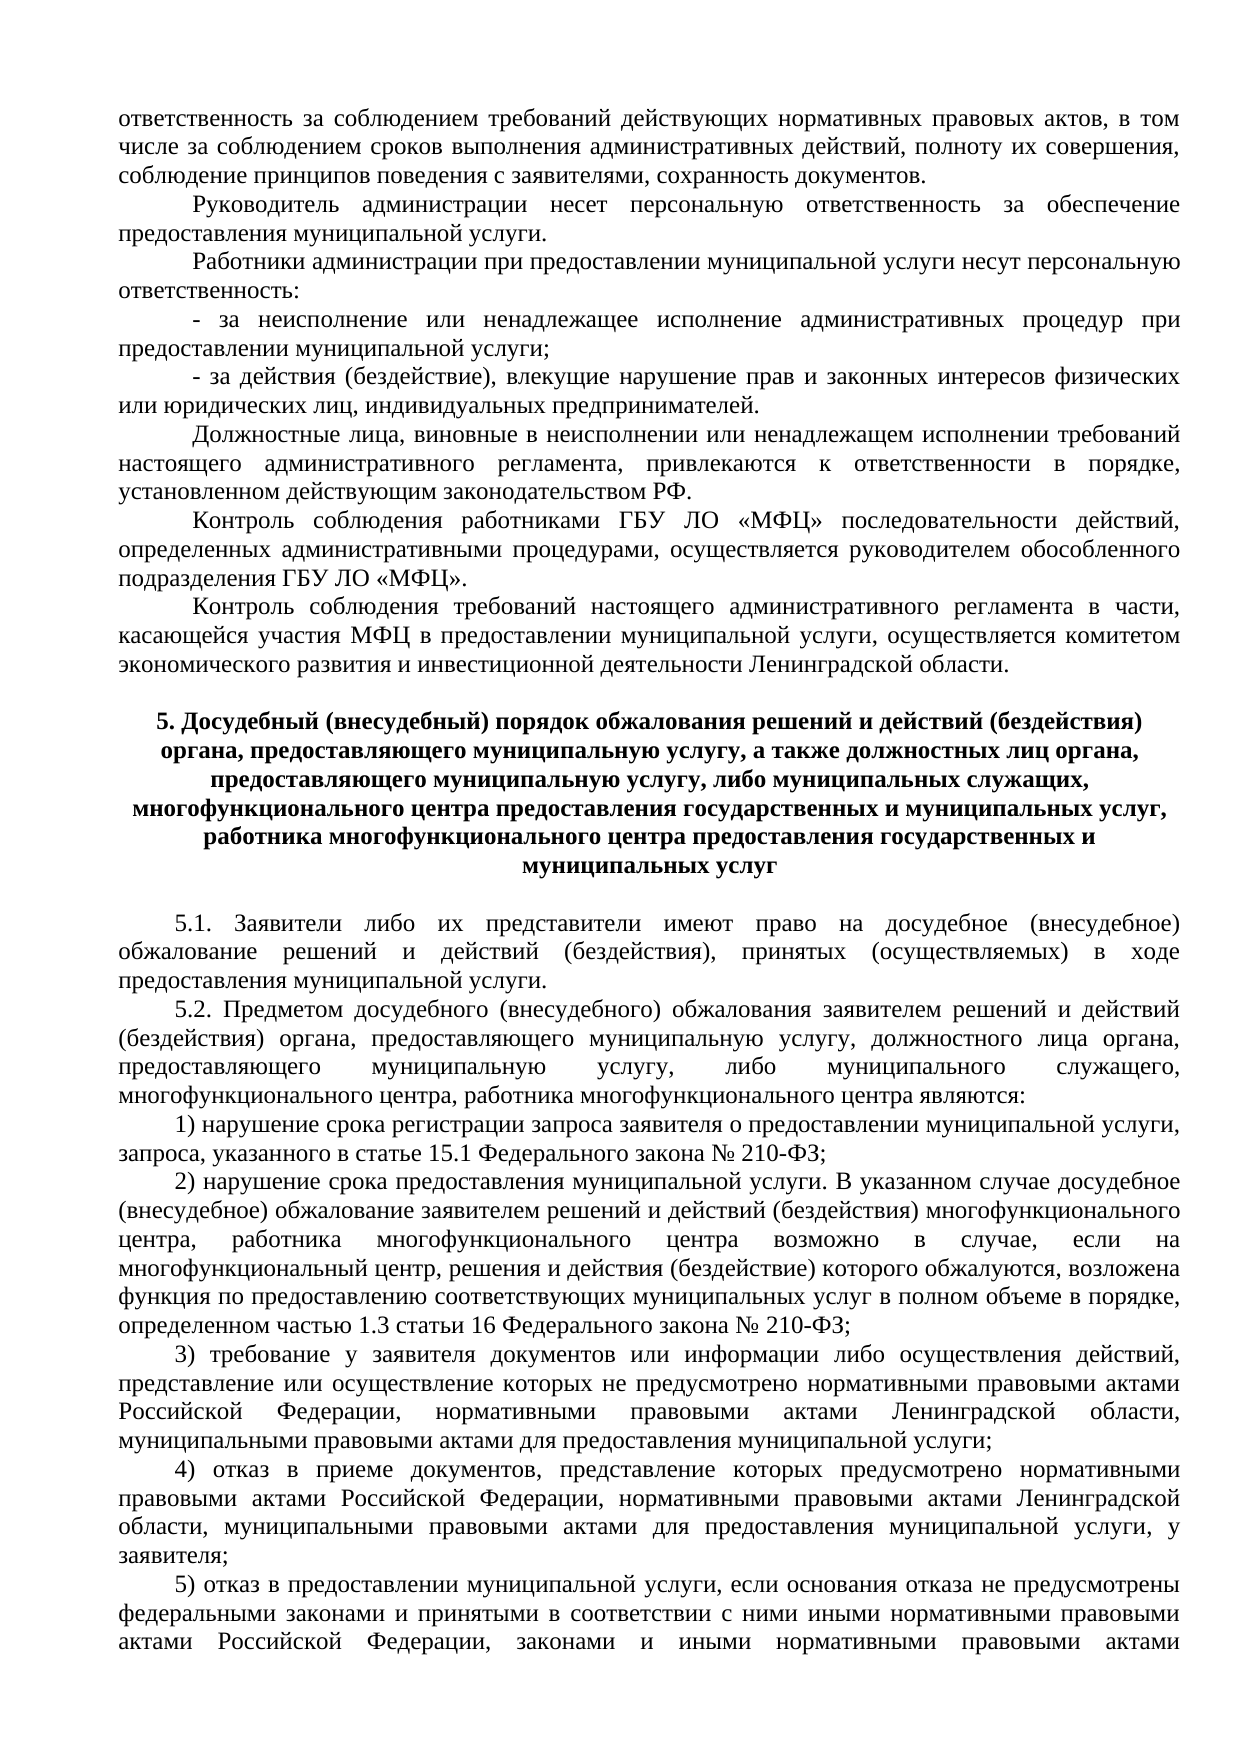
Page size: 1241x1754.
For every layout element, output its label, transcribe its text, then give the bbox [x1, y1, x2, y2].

title Руководитель администрации несет персональную ответственность за обеспечение предоставления муниципальной услуги. [118, 189, 1181, 246]
title Должностные лица, виновные в неисполнении или ненадлежащем исполнении требований настоящего административного регламента, привлекаются к ответственности в порядке, установленном действующим законодательством РФ. [118, 419, 1181, 505]
title - за неисполнение или ненадлежащее исполнение административных процедур при предоставлении муниципальной услуги; [118, 304, 1181, 361]
text 2) нарушение срока предоставления муниципальной услуги. В указанном случае досудебное (внесудебное) обжалование заявителем решений и действий (бездействия) многофункционального центра, работника многофункционального центра возможно в случае, если на многофункциональный центр, решения и действия (бездействие) которого обжалуются, возложена функция по предоставлению соответствующих муниципальных услуг в полном объеме в порядке, определенном частью 1.3 статьи 16 Федерального закона № 210-ФЗ; [118, 1166, 1181, 1339]
title - за действия (бездействие), влекущие нарушение прав и законных интересов физических или юридических лиц, индивидуальных предпринимателей. [118, 361, 1181, 419]
subtitle 5. Досудебный (внесудебный) порядок обжалования решений и действий (бездействия) органа, предоставляющего муниципальную услугу, а также должностных лиц органа, предоставляющего муниципальную услугу, либо муниципальных служащих, многофункционального центра предоставления государственных и муниципальных услуг, работника многофункционального центра предоставления государственных и муниципальных услуг [118, 706, 1181, 879]
text 3) требование у заявителя документов или информации либо осуществления действий, представление или осуществление которых не предусмотрено нормативными правовыми актами Российской Федерации, нормативными правовыми актами Ленинградской области, муниципальными правовыми актами для предоставления муниципальной услуги; [118, 1339, 1181, 1454]
text 5.2. Предметом досудебного (внесудебного) обжалования заявителем решений и действий (бездействия) органа, предоставляющего муниципальную услугу, должностного лица органа, предоставляющего муниципальную услугу, либо муниципального служащего, многофункционального центра, работника многофункционального центра являются: [118, 994, 1181, 1109]
text 1) нарушение срока регистрации запроса заявителя о предоставлении муниципальной услуги, запроса, указанного в статье 15.1 Федерального закона № 210-ФЗ; [118, 1109, 1181, 1166]
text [118, 1569, 1181, 1655]
text 4) отказ в приеме документов, представление которых предусмотрено нормативными правовыми актами Российской Федерации, нормативными правовыми актами Ленинградской области, муниципальными правовыми актами для предоставления муниципальной услуги, у заявителя; [118, 1454, 1181, 1569]
text 5.1. Заявители либо их представители имеют право на досудебное (внесудебное) обжалование решений и действий (бездействия), принятых (осуществляемых) в ходе предоставления муниципальной услуги. [118, 908, 1181, 994]
title Работники администрации при предоставлении муниципальной услуги несут персональную ответственность: [118, 246, 1181, 304]
title Контроль соблюдения работниками ГБУ ЛО «МФЦ» последовательности действий, определенных административными процедурами, осуществляется руководителем обособленного подразделения ГБУ ЛО «МФЦ». [118, 505, 1181, 591]
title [118, 103, 1181, 189]
title Контроль соблюдения требований настоящего административного регламента в части, касающейся участия МФЦ в предоставлении муниципальной услуги, осуществляется комитетом экономического развития и инвестиционной деятельности Ленинградской области. [118, 591, 1181, 678]
